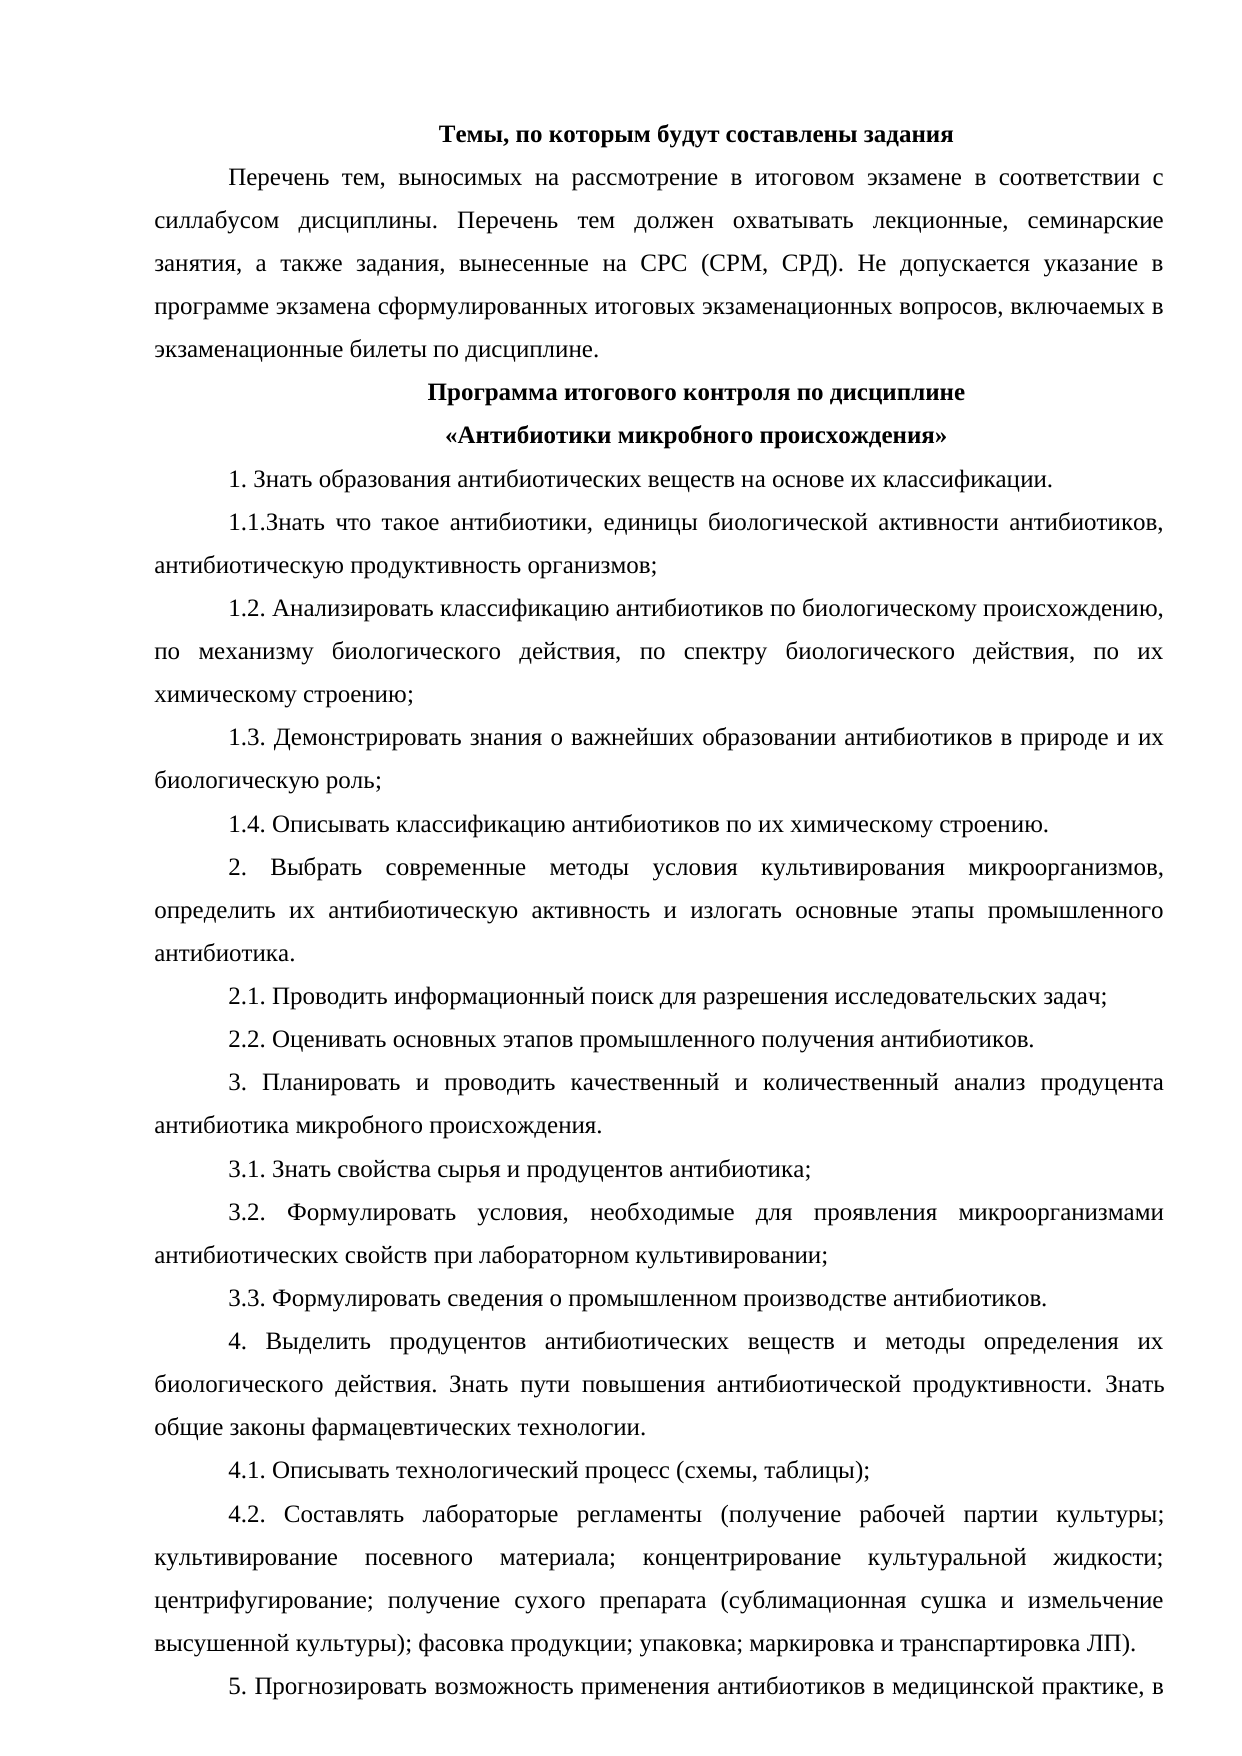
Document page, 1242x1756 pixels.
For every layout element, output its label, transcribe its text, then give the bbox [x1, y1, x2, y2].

text 1. Знать образования антибиотических веществ на основе их классификации. [154, 464, 1164, 492]
text 2. Выбрать современные методы условия культивирования микроорганизмов, определить их антибиотическую активность и излогать основные этапы промышленного антибиотика. [154, 852, 1164, 967]
text Перечень тем, выносимых на рассмотрение в итоговом экзамене в соответствии с силлабусом дисциплины. Перечень тем должен охватывать лекционные, семинарские занятия, а также задания, вынесенные на СРС (СРМ, СРД). Не допускается указание в программе экзамена сформулированных итоговых экзаменационных вопросов, включаемых в экзаменационные билеты по дисциплине. [154, 162, 1164, 363]
text «Антибиотики микробного происхождения» [154, 421, 1164, 449]
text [154, 1671, 1164, 1700]
text 2.1. Проводить информационный поиск для разрешения исследовательских задач; [154, 981, 1164, 1010]
text 4. Выделить продуцентов антибиотических веществ и методы определения их биологического действия. Знать пути повышения антибиотической продуктивности. Знать общие законы фармацевтических технологии. [154, 1326, 1164, 1441]
text 1.2. Анализировать классификацию антибиотиков по биологическому происхождению, по механизму биологического действия, по спектру биологического действия, по их химическому строению; [154, 593, 1164, 708]
text 1.1.Знать что такое антибиотики, единицы биологической активности антибиотиков, антибиотическую продуктивность организмов; [154, 507, 1164, 579]
text 4.2. Составлять лабораторые регламенты (получение рабочей партии культуры; культивирование посевного материала; концентрирование культуральной жидкости; центрифугирование; получение сухого препарата (сублимационная сушка и измельчение высушенной культуры); фасовка продукции; упаковка; маркировка и транспартировка ЛП). [154, 1499, 1164, 1657]
text 3.1. Знать свойства сырья и продуцентов антибиотика; [154, 1154, 1164, 1182]
text 3. Планировать и проводить качественный и количественный анализ продуцента антибиотика микробного происхождения. [154, 1067, 1164, 1139]
text 1.3. Демонстрировать знания о важнейших образовании антибиотиков в природе и их биологическую роль; [154, 722, 1164, 794]
text Программа итогового контроля по дисциплине [154, 377, 1164, 406]
text 2.2. Оценивать основных этапов промышленного получения антибиотиков. [154, 1024, 1164, 1053]
text 1.4. Описывать классификацию антибиотиков по их химическому строению. [154, 809, 1164, 837]
text 3.2. Формулировать условия, необходимые для проявления микроорганизмами антибиотических свойств при лабораторном культивировании; [154, 1197, 1164, 1269]
text 4.1. Описывать технологический процесс (схемы, таблицы); [154, 1456, 1164, 1484]
text Темы, по которым будут составлены задания [154, 119, 1164, 147]
text 3.3. Формулировать сведения о промышленном производстве антибиотиков. [154, 1283, 1164, 1312]
